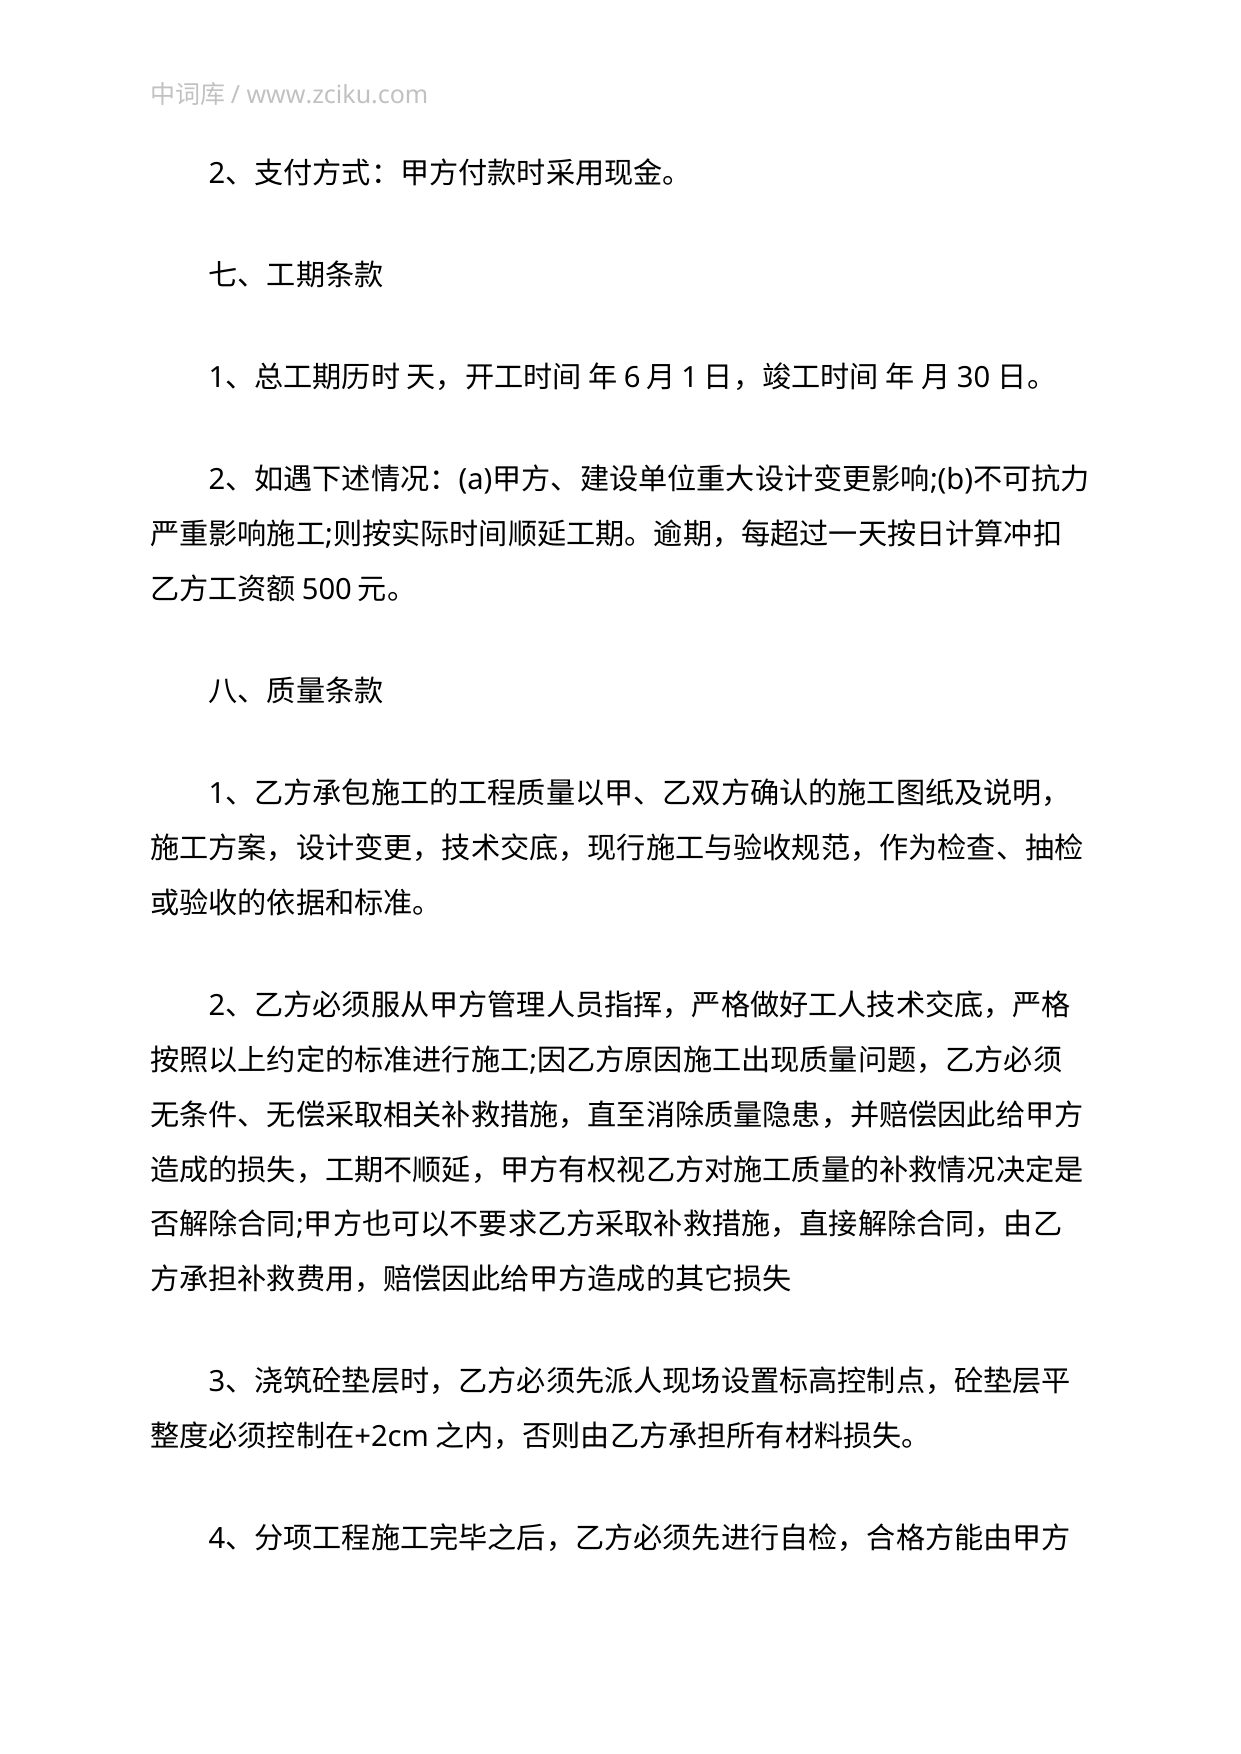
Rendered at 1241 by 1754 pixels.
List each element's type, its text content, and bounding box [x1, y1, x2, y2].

text 2、支付方式：甲方付款时采用现金。 [150, 150, 1090, 192]
text 1、总工期历时 天，开工时间 年 6月1日，竣工时间 年 月 30 日。 [150, 354, 1090, 396]
text 七、工期条款 [150, 252, 1090, 294]
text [150, 1515, 1090, 1557]
text 1、乙方承包施工的工程质量以甲、乙双方确认的施工图纸及说明，施工方案，设计变更，技术交底，现行施工与验收规范，作为检查、抽检或验收的依据和标准。 [150, 769, 1090, 922]
text 3、浇筑砼垫层时，乙方必须先派人现场设置标高控制点，砼垫层平整度必须控制在+2cm之内，否则由乙方承担所有材料损失。 [150, 1358, 1090, 1455]
text 八、质量条款 [150, 668, 1090, 710]
text 2、乙方必须服从甲方管理人员指挥，严格做好工人技术交底，严格按照以上约定的标准进行施工;因乙方原因施工出现质量问题，乙方必须无条件、无偿采取相关补救措施，直至消除质量隐患，并赔偿因此给甲方造成的损失，工期不顺延，甲方有权视乙方对施工质量的补救情况决定是否解除合同;甲方也可以不要求乙方采取补救措施，直接解除合同，由乙方承担补救费用，赔偿因此给甲方造成的其它损失 [150, 981, 1090, 1298]
text 2、如遇下述情况：(a)甲方、建设单位重大设计变更影响;(b)不可抗力严重影响施工;则按实际时间顺延工期。逾期，每超过一天按日计算冲扣乙方工资额500元。 [150, 456, 1090, 608]
